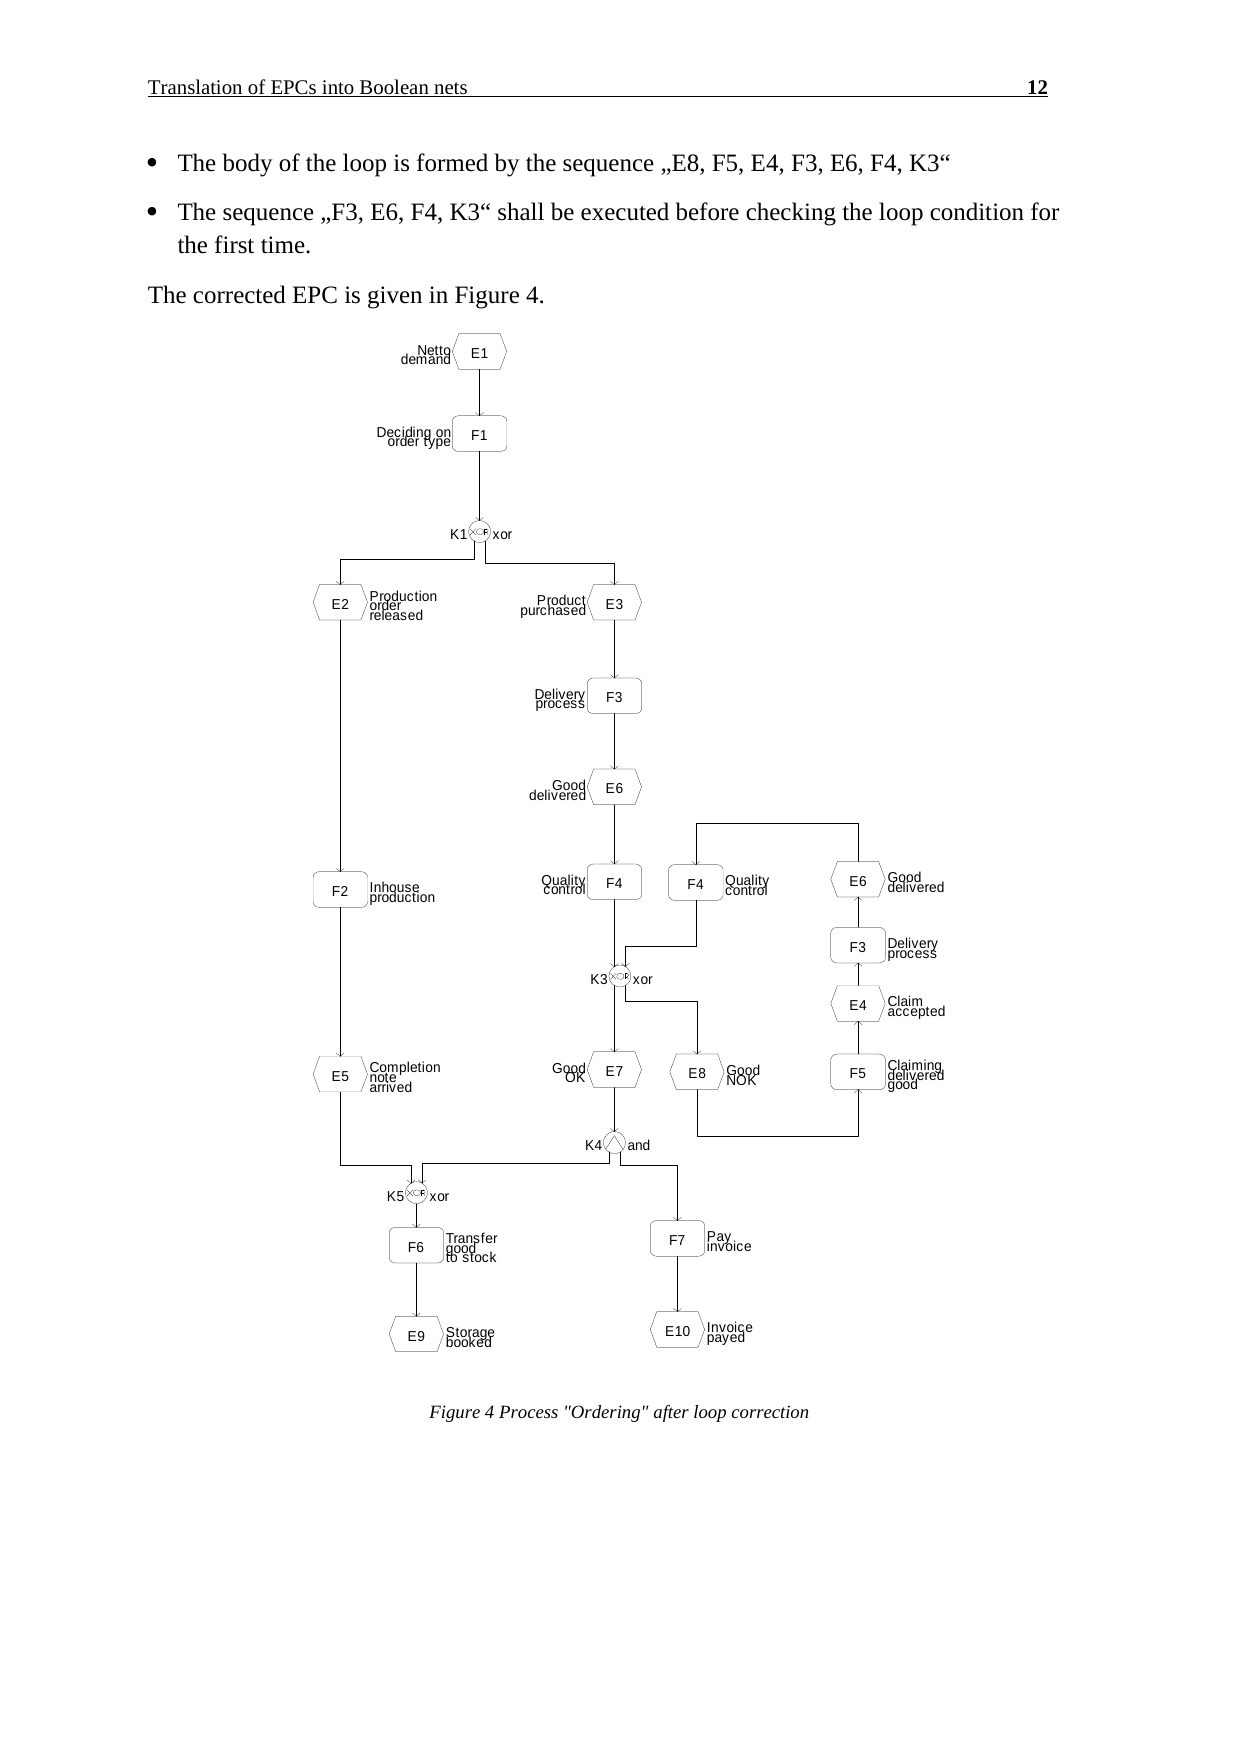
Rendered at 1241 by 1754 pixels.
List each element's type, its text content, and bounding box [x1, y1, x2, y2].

text Process "Ordering" after loop correction [148, 1401, 1092, 1422]
text The corrected EPC is given in . [148, 280, 1092, 309]
list The sequence „F3, E6, F4, K3“ shall be executed before checking the loop condition for the first time. [148, 197, 1092, 259]
list The body of the loop is formed by the sequence „E8, F5, E4, F3, E6, F4, K3“ [148, 148, 1092, 176]
